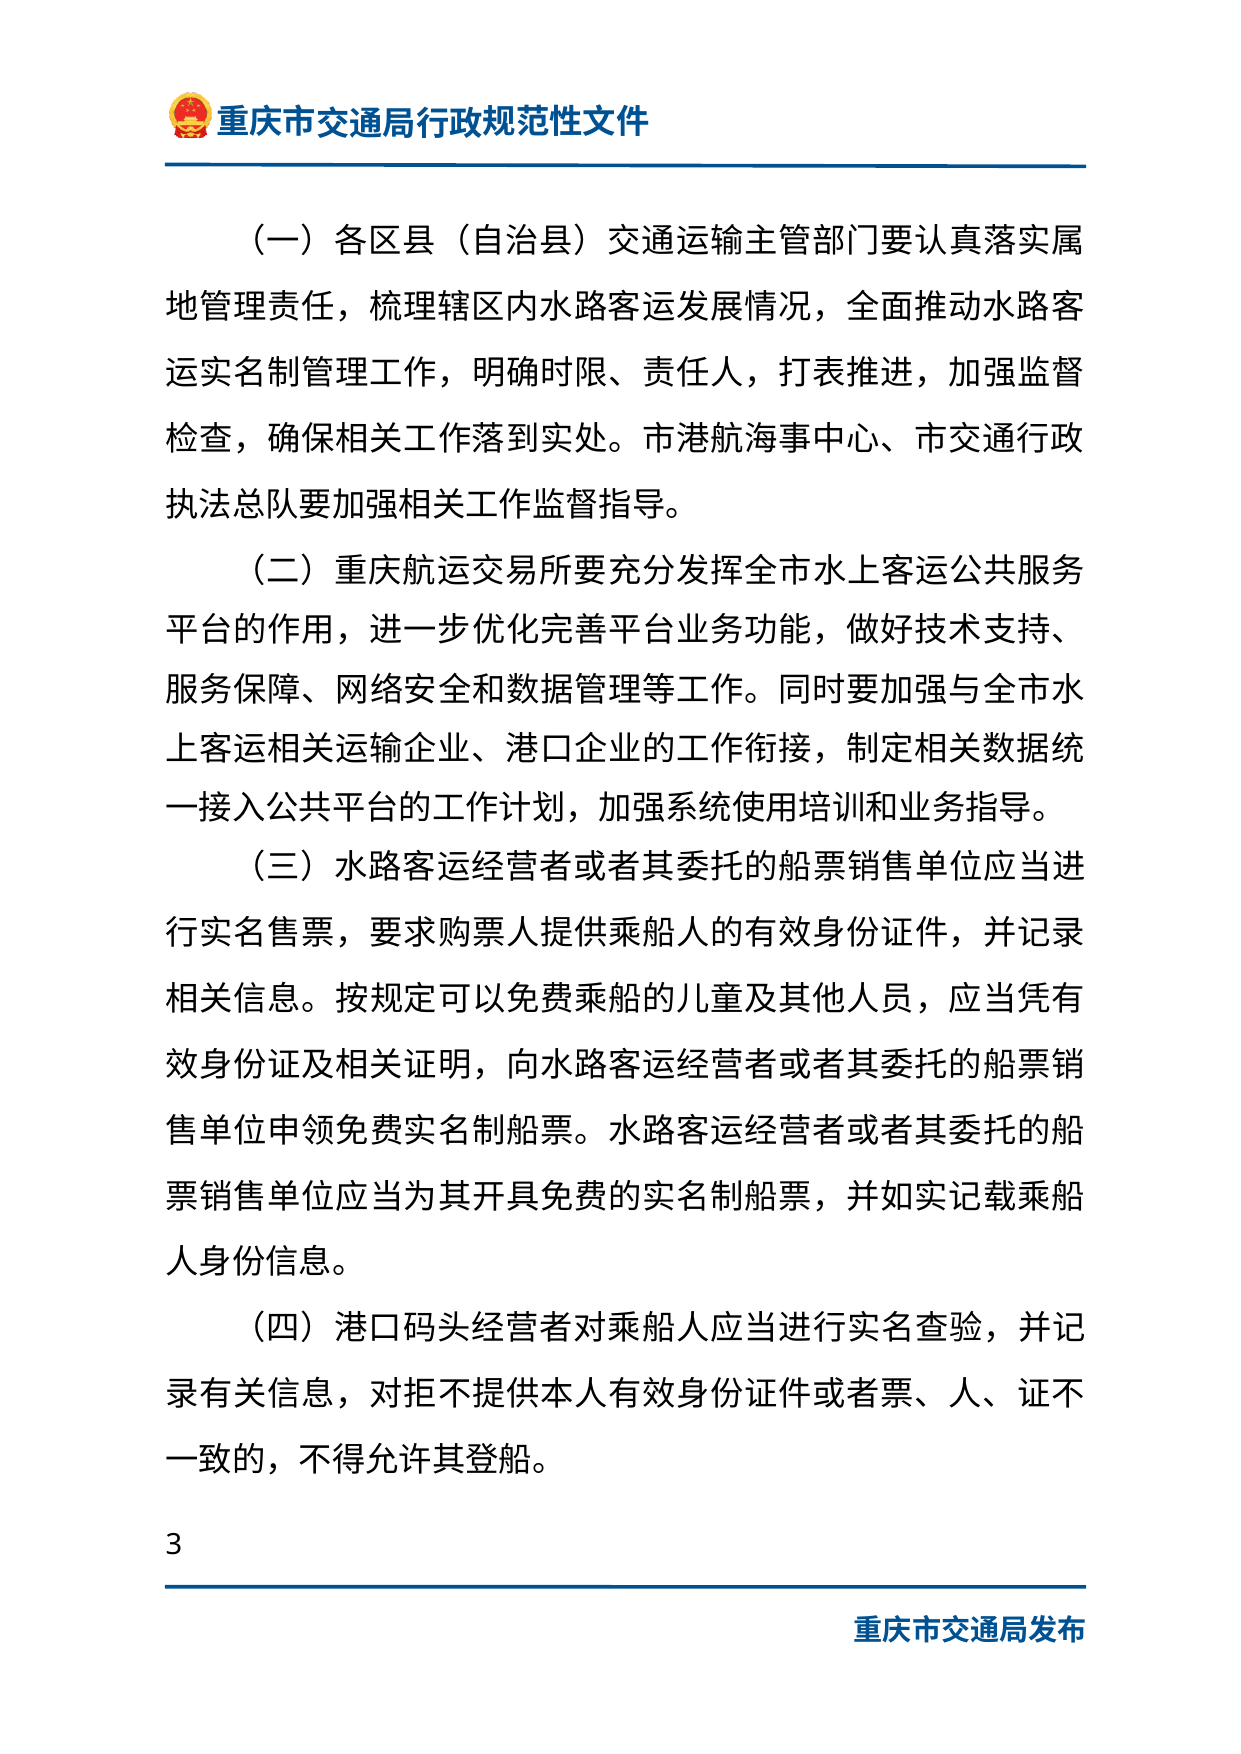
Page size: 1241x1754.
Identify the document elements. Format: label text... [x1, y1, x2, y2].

text （三）水路客运经营者或者其委托的船票销售单位应当进行实名售票，要求购票人提供乘船人的有效身份证件，并记录相关信息。按规定可以免费乘船的儿童及其他人员，应当凭有效身份证及相关证明，向水路客运经营者或者其委托的船票销售单位申领免费实名制船票。水路客运经营者或者其委托的船票销售单位应当为其开具免费的实名制船票，并如实记载乘船人身份信息。 [165, 832, 1087, 1292]
text （四）港口码头经营者对乘船人应当进行实名查验，并记录有关信息，对拒不提供本人有效身份证件或者票、人、证不一致的，不得允许其登船。 [165, 1292, 1087, 1490]
picture [165, 90, 216, 142]
text （一）各区县（自治县）交通运输主管部门要认真落实属地管理责任，梳理辖区内水路客运发展情况，全面推动水路客运实名制管理工作，明确时限、责任人，打表推进，加强监督检查，确保相关工作落到实处。市港航海事中心、市交通行政执法总队要加强相关工作监督指导。 [165, 206, 1087, 535]
text （二）重庆航运交易所要充分发挥全市水上客运公共服务平台的作用，进一步优化完善平台业务功能，做好技术支持、服务保障、网络安全和数据管理等工作。同时要加强与全市水上客运相关运输企业、港口企业的工作衔接，制定相关数据统一接入公共平台的工作计划，加强系统使用培训和业务指导。 [165, 535, 1087, 832]
